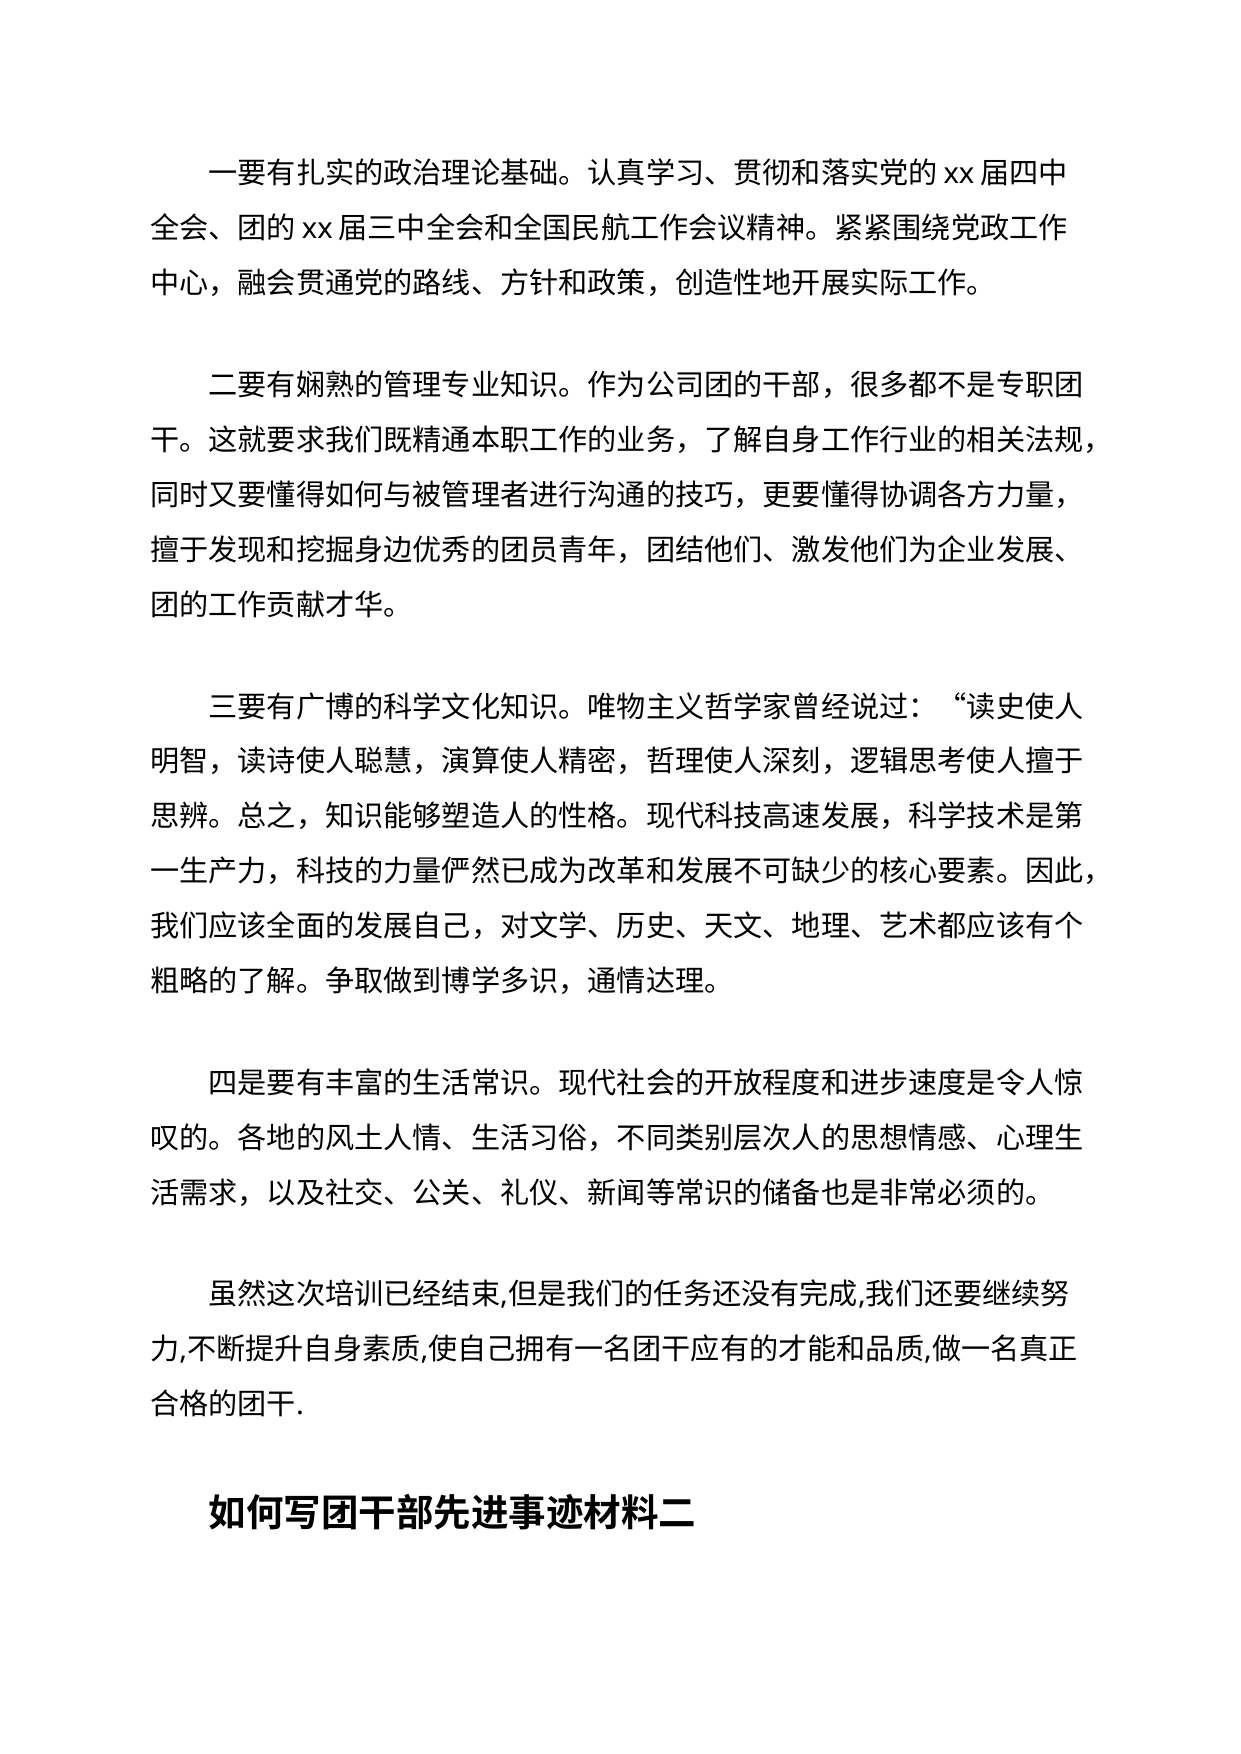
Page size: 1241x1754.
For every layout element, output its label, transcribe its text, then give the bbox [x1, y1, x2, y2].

text 四是要有丰富的生活常识。现代社会的开放程度和进步速度是令人惊叹的。各地的风土人情、生活习俗，不同类别层次人的思想情感、心理生活需求，以及社交、公关、礼仪、新闻等常识的储备也是非常必须的。 [150, 1059, 1090, 1211]
text 二要有娴熟的管理专业知识。作为公司团的干部，很多都不是专职团干。这就要求我们既精通本职工作的业务，了解自身工作行业的相关法规，同时又要懂得如何与被管理者进行沟通的技巧，更要懂得协调各方力量，擅于发现和挖掘身边优秀的团员青年，团结他们、激发他们为企业发展、团的工作贡献才华。 [150, 362, 1090, 624]
text 虽然这次培训已经结束,但是我们的任务还没有完成,我们还要继续努力,不断提升自身素质,使自己拥有一名团干应有的才能和品质,做一名真正合格的团干. [150, 1271, 1090, 1423]
text 如何写团干部先进事迹材料二 [150, 1483, 1090, 1537]
text 一要有扎实的政治理论基础。认真学习、贯彻和落实党的xx届四中全会、团的xx届三中全会和全国民航工作会议精神。紧紧围绕党政工作中心，融会贯通党的路线、方针和政策，创造性地开展实际工作。 [150, 150, 1090, 302]
text 三要有广博的科学文化知识。唯物主义哲学家曾经说过：“读史使人明智，读诗使人聪慧，演算使人精密，哲理使人深刻，逻辑思考使人擅于思辨。总之，知识能够塑造人的性格。现代科技高速发展，科学技术是第一生产力，科技的力量俨然已成为改革和发展不可缺少的核心要素。因此，我们应该全面的发展自己，对文学、历史、天文、地理、艺术都应该有个粗略的了解。争取做到博学多识，通情达理。 [150, 683, 1090, 1000]
